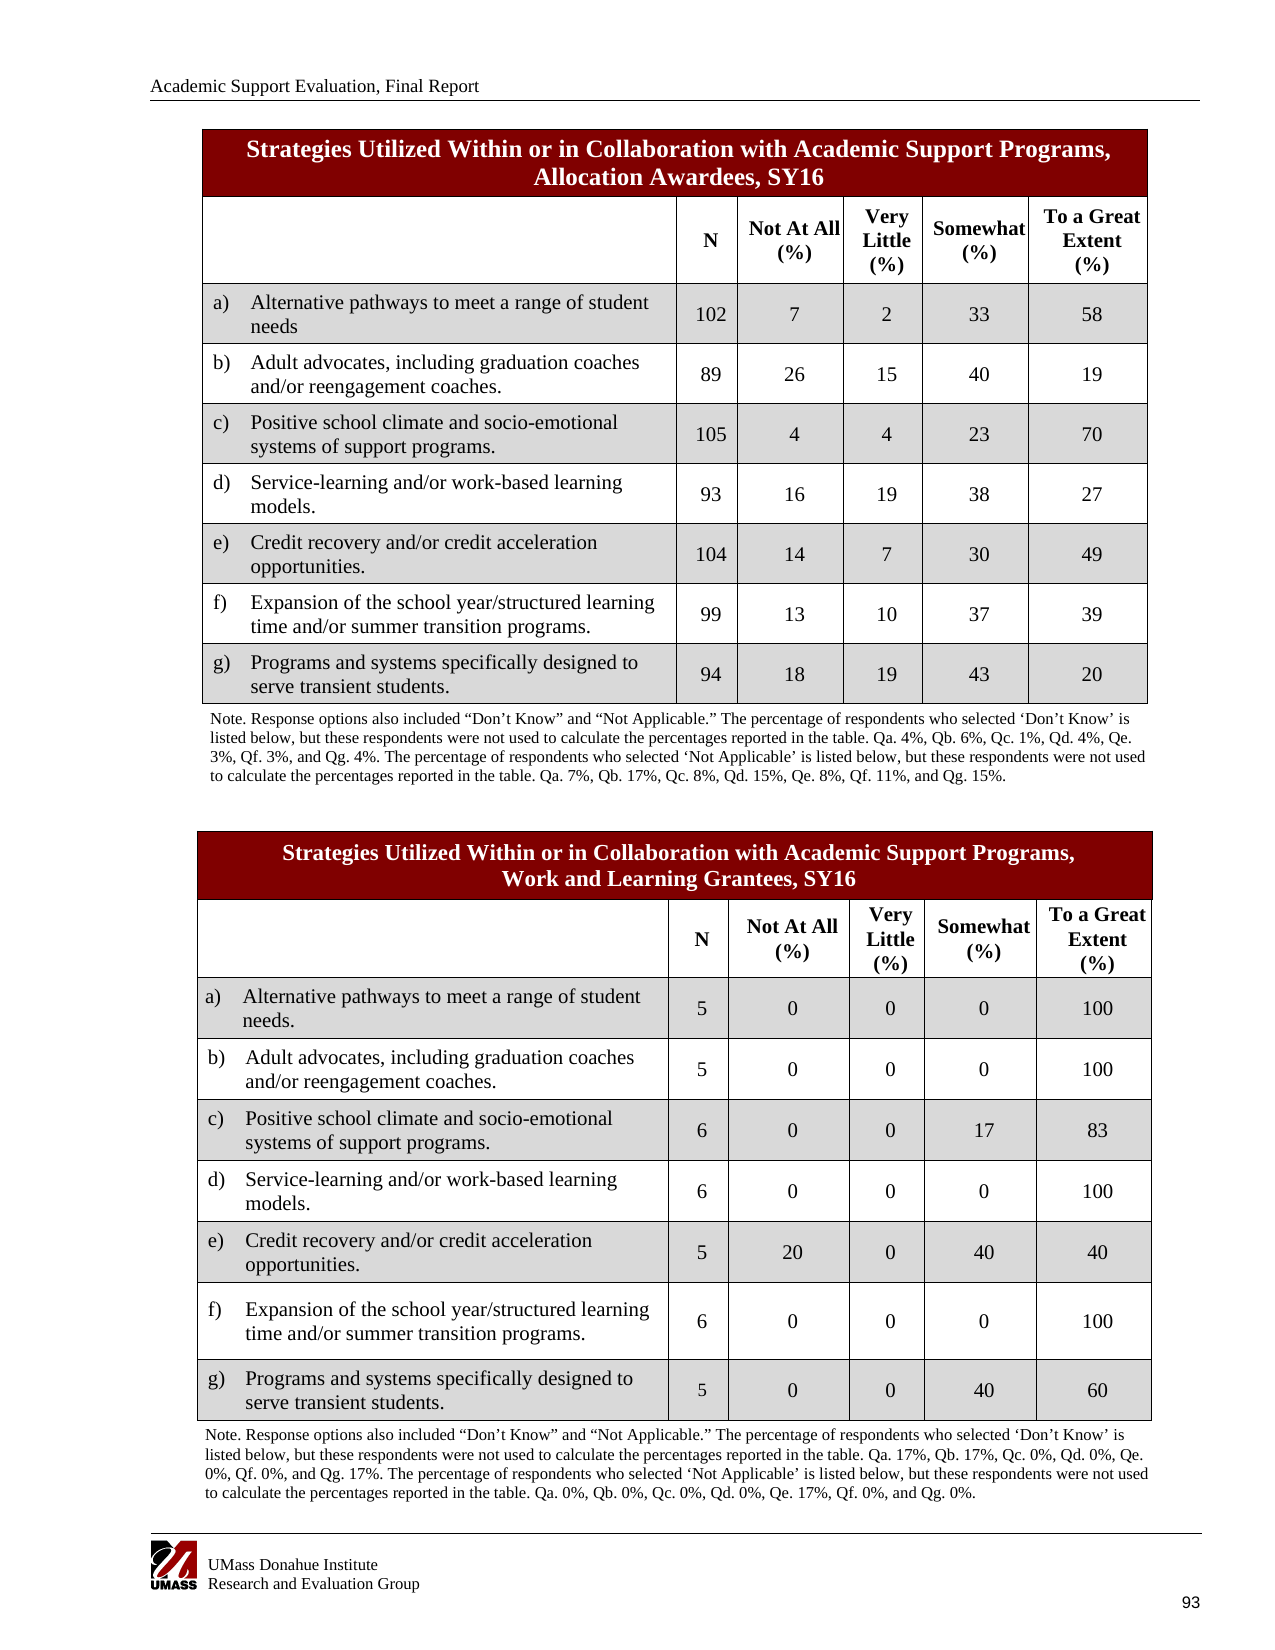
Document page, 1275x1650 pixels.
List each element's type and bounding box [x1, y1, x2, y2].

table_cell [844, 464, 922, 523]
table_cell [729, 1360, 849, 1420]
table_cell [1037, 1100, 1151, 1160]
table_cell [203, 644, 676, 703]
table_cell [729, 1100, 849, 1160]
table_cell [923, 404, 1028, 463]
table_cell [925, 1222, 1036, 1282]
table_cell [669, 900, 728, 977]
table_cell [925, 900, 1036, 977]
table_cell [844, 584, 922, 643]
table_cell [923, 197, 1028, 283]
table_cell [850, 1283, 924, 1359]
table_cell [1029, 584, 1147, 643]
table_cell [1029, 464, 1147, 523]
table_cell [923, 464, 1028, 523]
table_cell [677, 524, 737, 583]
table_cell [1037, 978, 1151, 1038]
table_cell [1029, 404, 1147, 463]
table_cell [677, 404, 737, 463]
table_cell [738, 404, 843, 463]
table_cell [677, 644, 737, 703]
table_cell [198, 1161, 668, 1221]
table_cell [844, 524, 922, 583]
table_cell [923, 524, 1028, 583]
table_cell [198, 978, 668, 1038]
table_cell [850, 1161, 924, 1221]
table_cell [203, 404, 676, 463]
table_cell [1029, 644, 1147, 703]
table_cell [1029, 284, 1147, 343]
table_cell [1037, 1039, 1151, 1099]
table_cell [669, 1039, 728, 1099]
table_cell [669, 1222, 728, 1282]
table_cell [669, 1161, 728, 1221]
picture [151, 1540, 198, 1591]
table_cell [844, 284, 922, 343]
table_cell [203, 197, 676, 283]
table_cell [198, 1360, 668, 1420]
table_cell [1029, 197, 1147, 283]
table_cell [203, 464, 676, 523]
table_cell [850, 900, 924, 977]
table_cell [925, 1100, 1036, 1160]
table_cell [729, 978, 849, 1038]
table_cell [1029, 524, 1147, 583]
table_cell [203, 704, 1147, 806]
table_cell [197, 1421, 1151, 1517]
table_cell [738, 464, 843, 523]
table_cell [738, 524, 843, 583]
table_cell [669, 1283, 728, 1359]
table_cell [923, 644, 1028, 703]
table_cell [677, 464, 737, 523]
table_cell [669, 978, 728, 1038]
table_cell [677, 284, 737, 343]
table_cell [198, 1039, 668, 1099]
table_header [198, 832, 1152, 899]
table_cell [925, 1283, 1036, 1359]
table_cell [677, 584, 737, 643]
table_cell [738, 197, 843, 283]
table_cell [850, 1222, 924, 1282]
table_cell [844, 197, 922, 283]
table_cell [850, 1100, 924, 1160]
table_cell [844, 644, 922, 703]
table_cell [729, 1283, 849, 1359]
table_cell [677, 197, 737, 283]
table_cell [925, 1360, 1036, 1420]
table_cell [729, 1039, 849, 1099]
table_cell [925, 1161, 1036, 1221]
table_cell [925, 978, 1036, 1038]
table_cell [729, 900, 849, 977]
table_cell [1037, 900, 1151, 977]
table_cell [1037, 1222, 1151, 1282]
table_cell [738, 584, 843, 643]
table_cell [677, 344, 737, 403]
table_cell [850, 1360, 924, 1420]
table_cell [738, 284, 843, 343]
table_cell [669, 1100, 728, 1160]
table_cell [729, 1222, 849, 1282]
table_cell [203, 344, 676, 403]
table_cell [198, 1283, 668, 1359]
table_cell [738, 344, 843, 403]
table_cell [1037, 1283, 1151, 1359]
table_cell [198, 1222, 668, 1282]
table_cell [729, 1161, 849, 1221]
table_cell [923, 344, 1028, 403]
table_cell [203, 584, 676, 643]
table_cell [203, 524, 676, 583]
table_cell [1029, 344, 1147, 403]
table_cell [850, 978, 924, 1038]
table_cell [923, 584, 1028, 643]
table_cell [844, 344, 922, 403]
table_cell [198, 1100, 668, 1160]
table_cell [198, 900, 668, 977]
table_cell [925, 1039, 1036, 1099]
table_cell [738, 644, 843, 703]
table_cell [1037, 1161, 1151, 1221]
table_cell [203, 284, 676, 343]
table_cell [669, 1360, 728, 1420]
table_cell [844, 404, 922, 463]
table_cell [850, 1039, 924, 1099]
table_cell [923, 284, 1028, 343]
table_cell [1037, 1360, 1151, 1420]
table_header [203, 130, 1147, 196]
